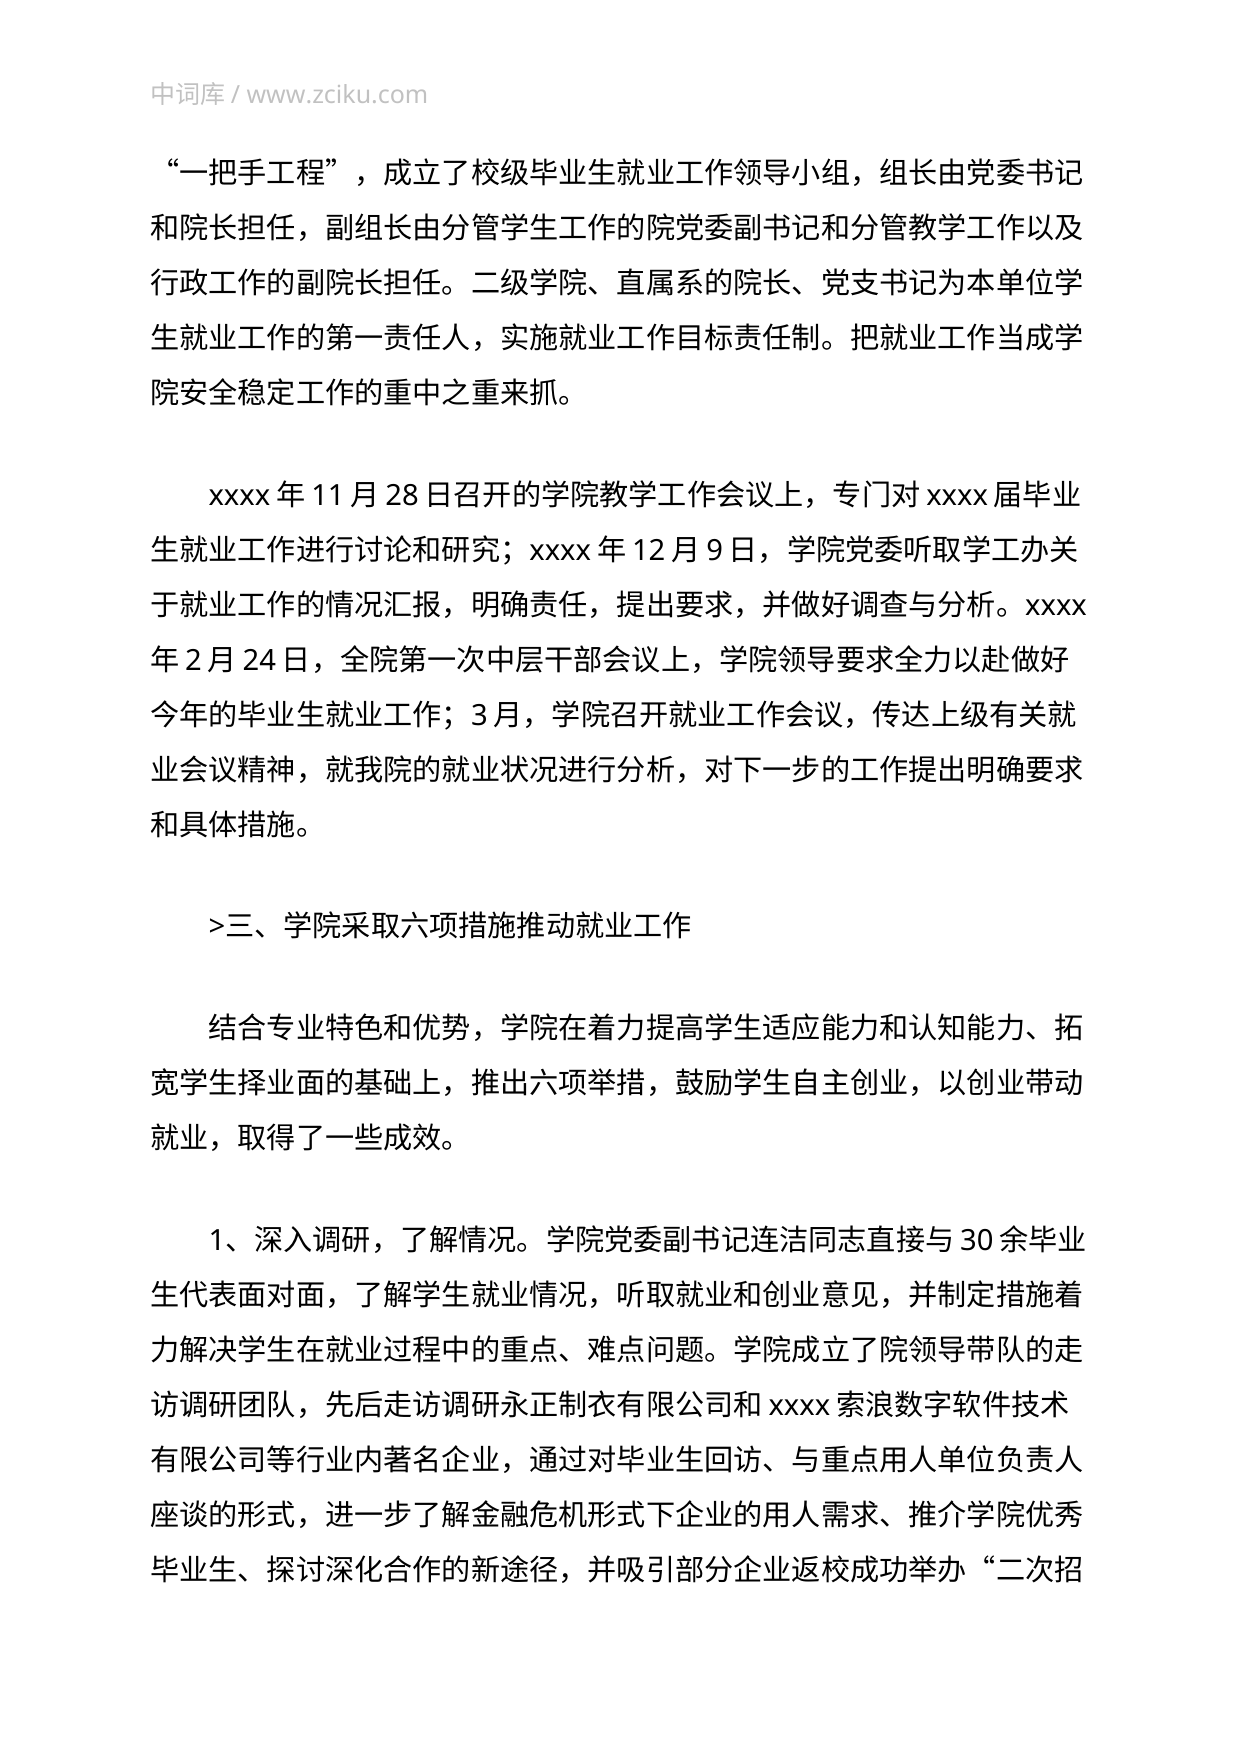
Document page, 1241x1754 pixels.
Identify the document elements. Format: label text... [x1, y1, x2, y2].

text >三、学院采取六项措施推动就业工作 [150, 903, 1090, 945]
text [150, 1217, 1090, 1588]
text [150, 150, 1090, 412]
text 结合专业特色和优势，学院在着力提高学生适应能力和认知能力、拓宽学生择业面的基础上，推出六项举措，鼓励学生自主创业，以创业带动就业，取得了一些成效。 [150, 1005, 1090, 1157]
text xxxx年11月28日召开的学院教学工作会议上，专门对xxxx届毕业生就业工作进行讨论和研究；xxxx年12月9日，学院党委听取学工办关于就业工作的情况汇报，明确责任，提出要求，并做好调查与分析。xxxx年2月24日，全院第一次中层干部会议上，学院领导要求全力以赴做好今年的毕业生就业工作；3月，学院召开就业工作会议，传达上级有关就业会议精神，就我院的就业状况进行分析，对下一步的工作提出明确要求和具体措施。 [150, 471, 1090, 843]
